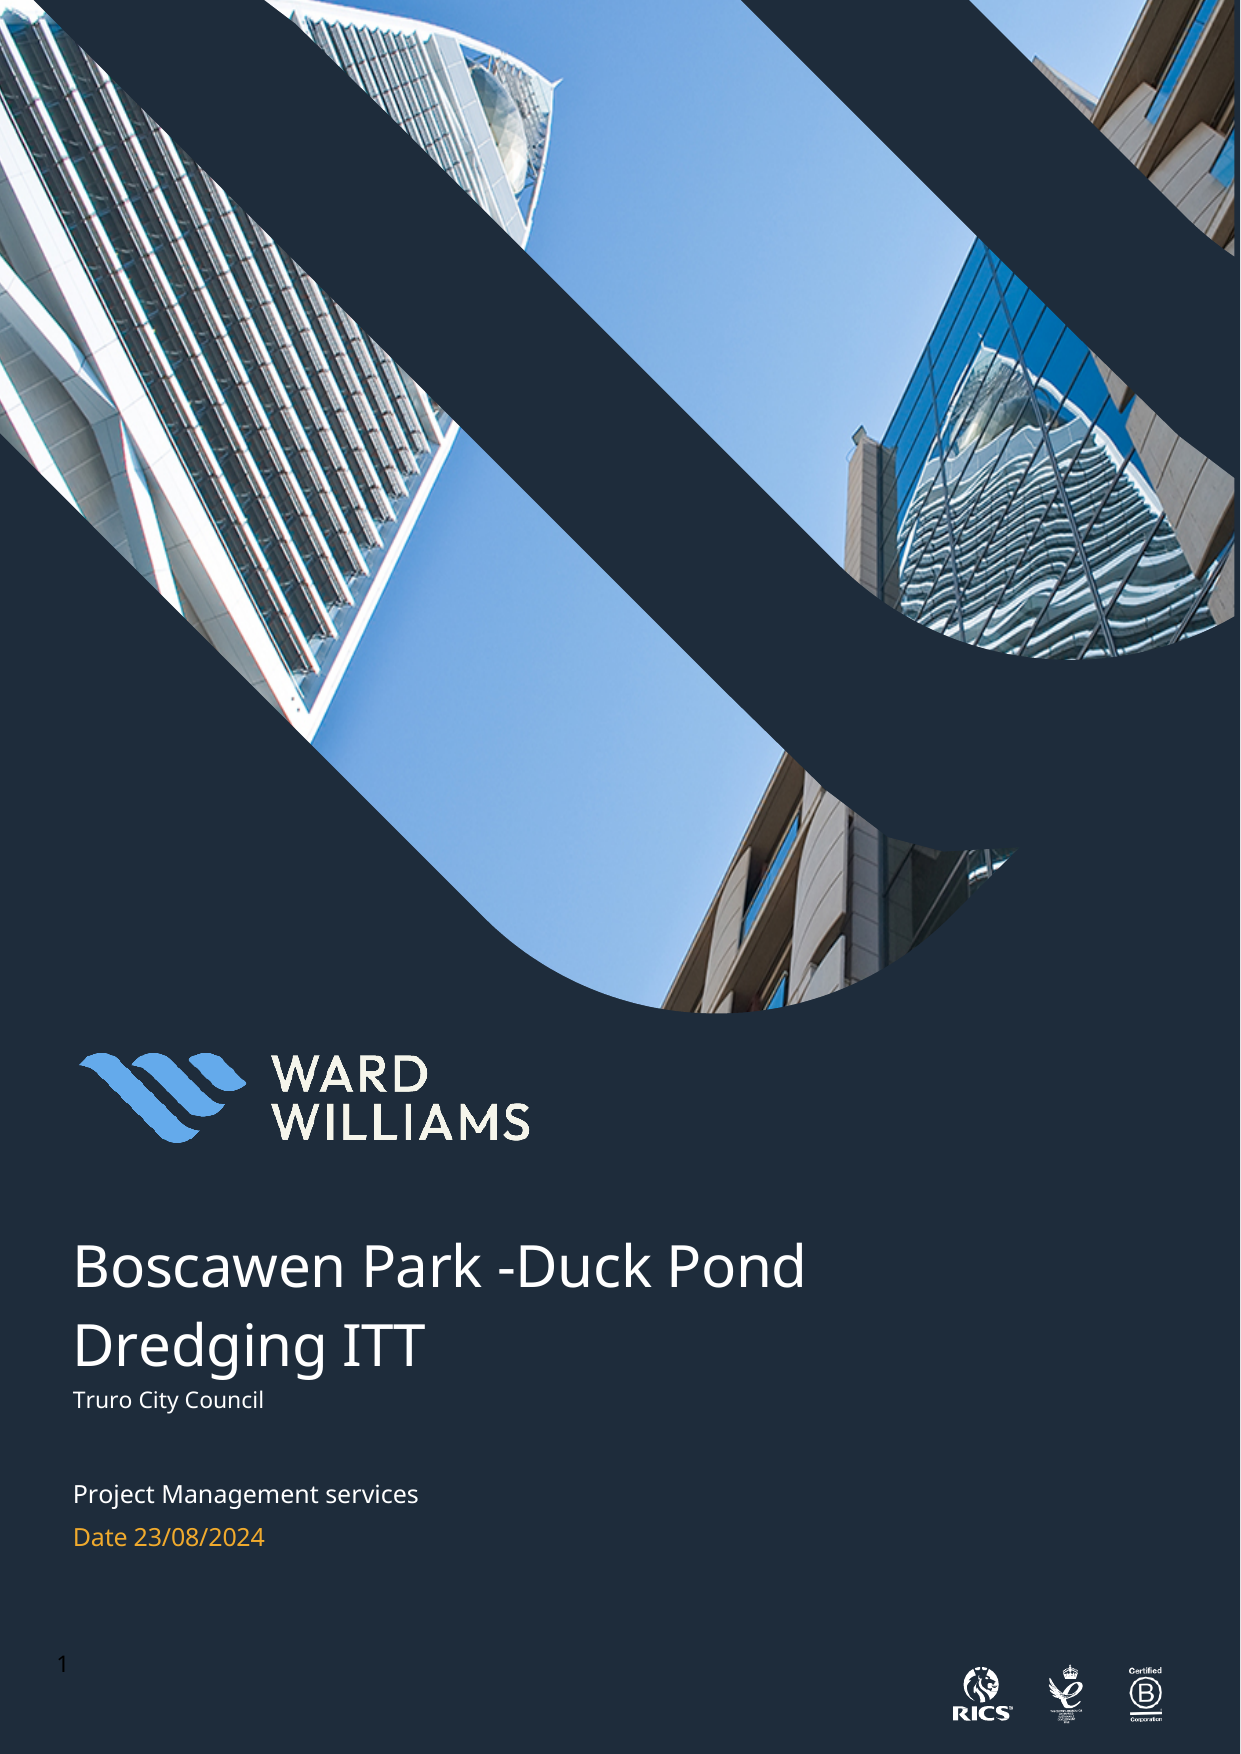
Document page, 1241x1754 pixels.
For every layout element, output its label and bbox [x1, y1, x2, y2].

picture [1129, 1667, 1162, 1722]
picture [40, 1020, 567, 1176]
picture [0, 0, 1020, 1014]
picture [264, 0, 1235, 660]
picture [969, 0, 1235, 257]
